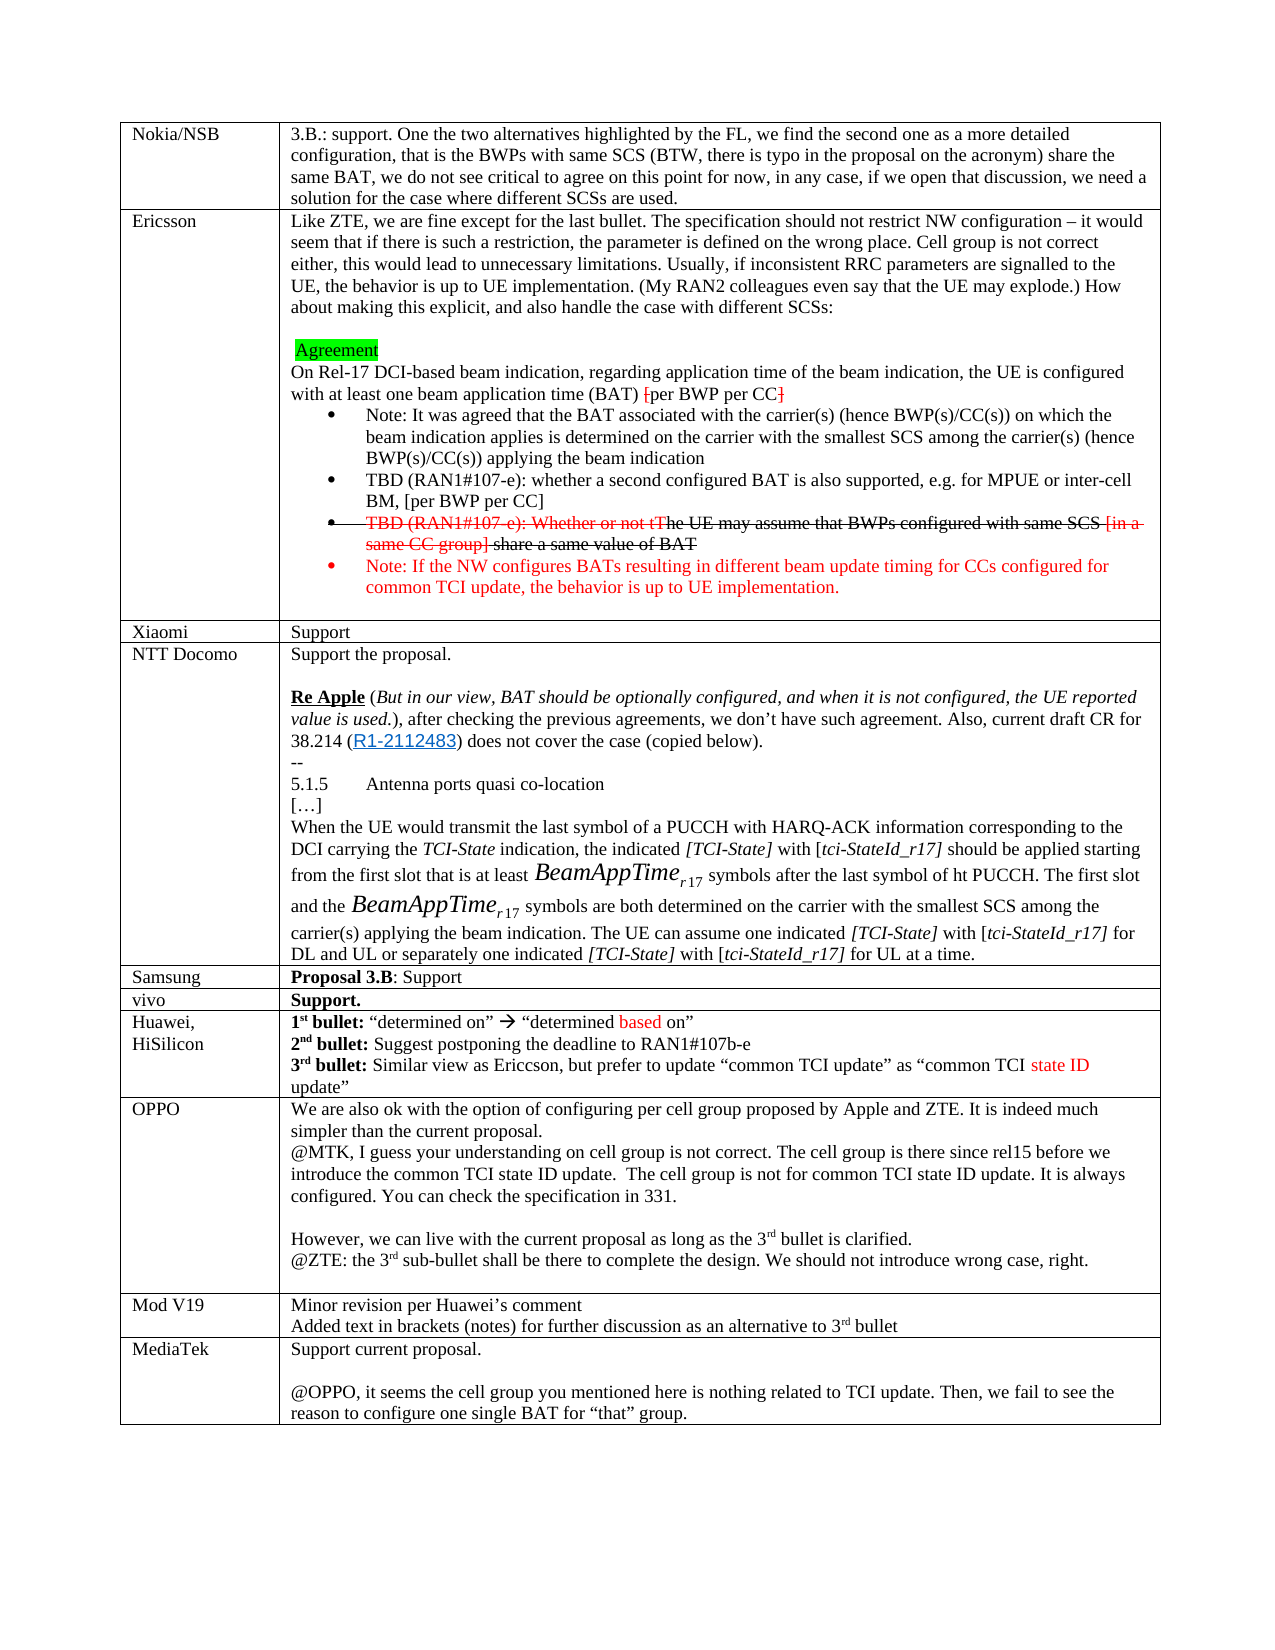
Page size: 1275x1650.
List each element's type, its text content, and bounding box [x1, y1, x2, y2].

table_cell Support. [280, 989, 1160, 1010]
table_cell MediaTek [121, 1338, 279, 1424]
table_cell 1st bullet: “determined on” “determined based on” 2nd bullet: Suggest postponing the deadline to RAN1#107b-e 3rd bullet: Similar view as Ericcson, but prefer to update “common TCI update” as “common TCI state ID update” [280, 1011, 1160, 1097]
table_cell Huawei, HiSilicon [121, 1011, 279, 1097]
table_cell Xiaomi [121, 621, 279, 642]
table_cell Ericsson [121, 210, 279, 619]
table_cell NTT Docomo [121, 643, 279, 965]
table_cell Proposal 3.B: Support [280, 966, 1160, 987]
table_cell Support [280, 621, 1160, 642]
table_cell 3.B.: support. One the two alternatives highlighted by the FL, we find the second one as a more detailed configuration, that is the BWPs with same SCS (BTW, there is typo in the proposal on the acronym) share the same BAT, we do not see critical to agree on this point for now, in any case, if we open that discussion, we need a solution for the case where different SCSs are used. [280, 123, 1160, 209]
table_cell Mod V19 [121, 1294, 279, 1337]
table_cell Support current proposal. @OPPO, it seems the cell group you mentioned here is nothing related to TCI update. Then, we fail to see the reason to configure one single BAT for “that” group. [280, 1338, 1160, 1424]
table_cell Like ZTE, we are fine except for the last bullet. The specification should not restrict NW configuration – it would seem that if there is such a restriction, the parameter is defined on the wrong place. Cell group is not correct either, this would lead to unnecessary limitations. Usually, if inconsistent RRC parameters are signalled to the UE, the behavior is up to UE implementation. (My RAN2 colleagues even say that the UE may explode.) How about making this explicit, and also handle the case with different SCSs: Agreement On Rel-17 DCI-based beam indication, regarding application time of the beam indication, the UE is configured with at least one beam application time (BAT) [per BWP per CC] Note: It was agreed that the BAT associated with the carrier(s) (hence BWP(s)/CC(s)) on which the beam indication applies is determined on the carrier with the smallest SCS among the carrier(s) (hence BWP(s)/CC(s)) applying the beam indication TBD (RAN1#107-e): whether a second configured BAT is also supported, e.g. for MPUE or inter-cell BM, [per BWP per CC] TBD (RAN1#107-e): Whether or not tThe UE may assume that BWPs configured with same SCS [in a same CC group] share a same value of BAT Note: If the NW configures BATs resulting in different beam update timing for CCs configured for common TCI update, the behavior is up to UE implementation. [280, 210, 1160, 619]
table_cell Minor revision per Huawei’s comment Added text in brackets (notes) for further discussion as an alternative to 3rd bullet [280, 1294, 1160, 1337]
table_cell Nokia/NSB [121, 123, 279, 209]
table_cell OPPO [121, 1098, 279, 1292]
table_cell Samsung [121, 966, 279, 987]
table_cell We are also ok with the option of configuring per cell group proposed by Apple and ZTE. It is indeed much simpler than the current proposal. @MTK, I guess your understanding on cell group is not correct. The cell group is there since rel15 before we introduce the common TCI state ID update. The cell group is not for common TCI state ID update. It is always configured. You can check the specification in 331. However, we can live with the current proposal as long as the 3rd bullet is clarified. @ZTE: the 3rd sub-bullet shall be there to complete the design. We should not introduce wrong case, right. [280, 1098, 1160, 1292]
table_cell vivo [121, 989, 279, 1010]
table_cell Support the proposal. Re Apple (But in our view, BAT should be optionally configured, and when it is not configured, the UE reported value is used.), after checking the previous agreements, we don’t have such agreement. Also, current draft CR for 38.214 (R1-2112483) does not cover the case (copied below). -- 5.1.5 Antenna ports quasi co-location […] When the UE would transmit the last symbol of a PUCCH with HARQ-ACK information corresponding to the DCI carrying the TCI-State indication, the indicated [TCI-State] with [tci-StateId_r17] should be applied starting from the first slot that is at least symbols after the last symbol of ht PUCCH. The first slot and the symbols are both determined on the carrier with the smallest SCS among the carrier(s) applying the beam indication. The UE can assume one indicated [TCI-State] with [tci-StateId_r17] for DL and UL or separately one indicated [TCI-State] with [tci-StateId_r17] for UL at a time. [280, 643, 1160, 965]
